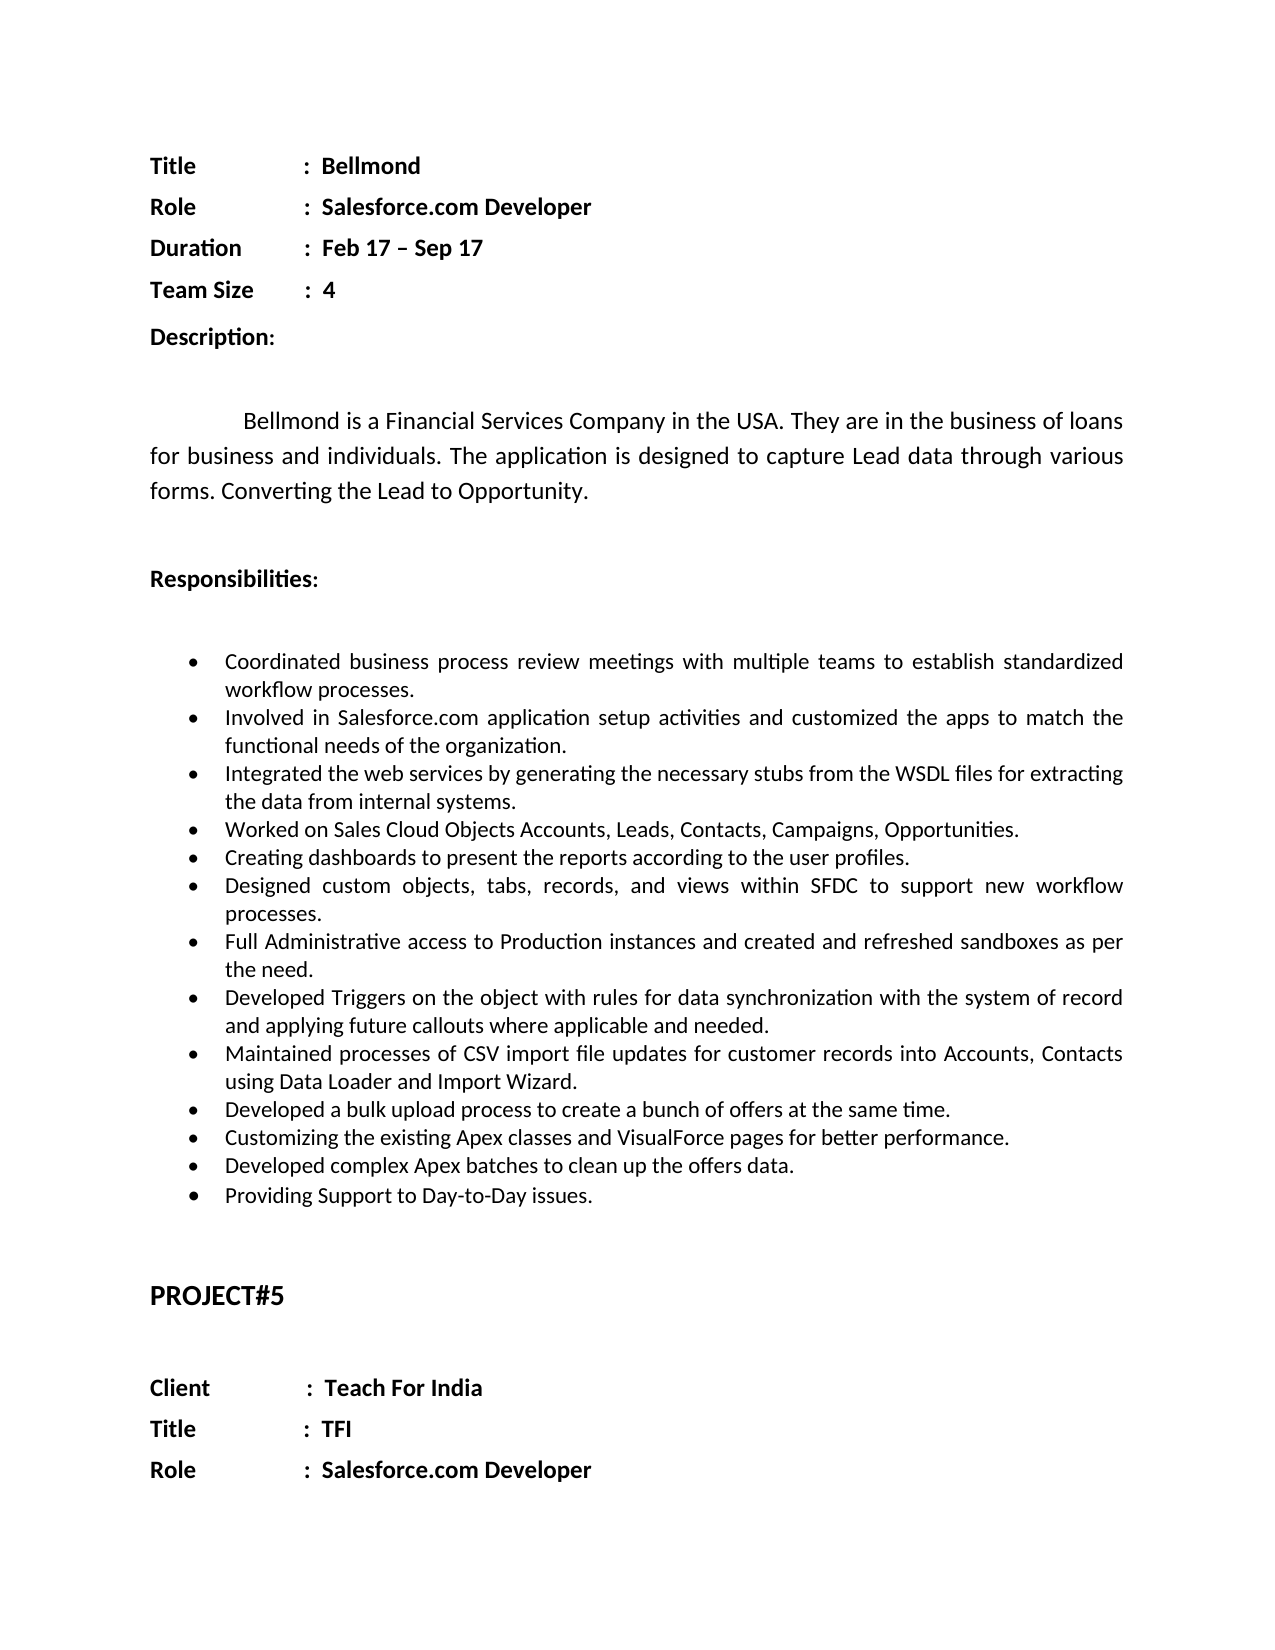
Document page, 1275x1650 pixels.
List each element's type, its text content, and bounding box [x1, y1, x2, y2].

text Description: [150, 321, 1125, 352]
text Title : TFI [150, 1413, 1125, 1443]
list Involved in Salesforce.com application setup activities and customized the apps to match the functional needs of the organization. [187, 703, 1125, 759]
list Maintained processes of CSV import file updates for customer records into Accounts, Contacts using Data Loader and Import Wizard. [187, 1039, 1125, 1095]
text Role : Salesforce.com Developer [150, 191, 1125, 222]
text Team Size : 4 [150, 274, 1125, 304]
text PROJECT#5 [150, 1277, 1125, 1313]
list Integrated the web services by generating the necessary stubs from the WSDL files for extracting the data from internal systems. [187, 759, 1125, 815]
list Developed a bulk upload process to create a bunch of offers at the same time. [187, 1095, 1125, 1123]
list Full Administrative access to Production instances and created and refreshed sandboxes as per the need. [187, 927, 1125, 983]
list Customizing the existing Apex classes and VisualForce pages for better performance. [187, 1123, 1125, 1151]
text Duration : Feb 17 – Sep 17 [150, 232, 1125, 263]
list Providing Support to Day-to-Day issues. [187, 1179, 1125, 1210]
list Designed custom objects, tabs, records, and views within SFDC to support new workflow processes. [187, 871, 1125, 927]
text Responsibilities: [150, 563, 1125, 594]
text Title : Bellmond [150, 150, 1125, 181]
text Role : Salesforce.com Developer [150, 1454, 1125, 1485]
list Developed complex Apex batches to clean up the offers data. [187, 1151, 1125, 1179]
text Client : Teach For India [150, 1372, 1125, 1402]
list Creating dashboards to present the reports according to the user profiles. [187, 843, 1125, 871]
list Coordinated business process review meetings with multiple teams to establish standardized workflow processes. [187, 647, 1125, 703]
text Bellmond is a Financial Services Company in the USA. They are in the business of loans for business and individuals. The application is designed to capture Lead data through various forms. Converting the Lead to Opportunity. [150, 405, 1125, 505]
list Worked on Sales Cloud Objects Accounts, Leads, Contacts, Campaigns, Opportunities. [187, 815, 1125, 843]
list Developed Triggers on the object with rules for data synchronization with the system of record and applying future callouts where applicable and needed. [187, 983, 1125, 1039]
